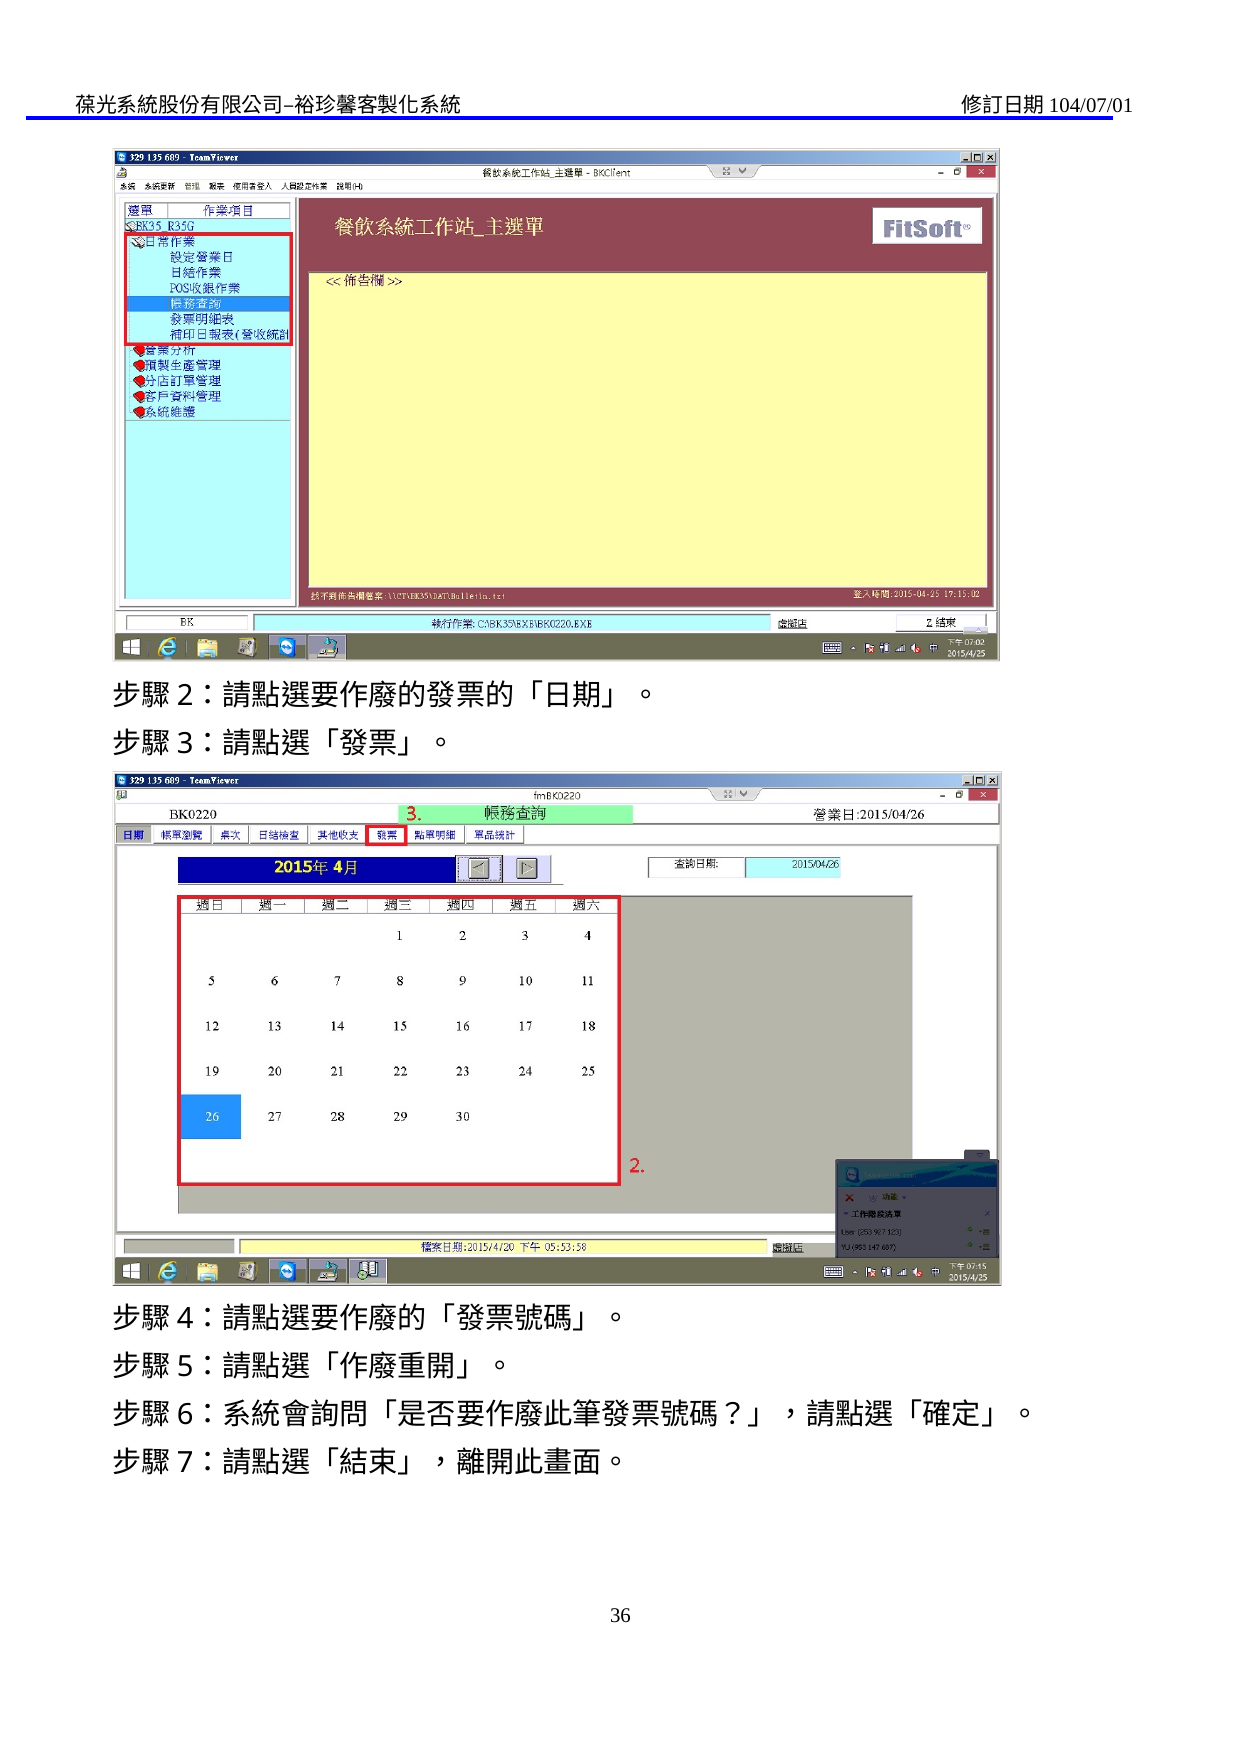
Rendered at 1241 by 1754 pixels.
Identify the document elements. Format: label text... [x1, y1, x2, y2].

list 步驟7：請點選「結束」，離開此畫面。 [112, 1436, 1165, 1483]
picture [112, 771, 1002, 1286]
list 步驟3：請點選「發票」。 [112, 717, 1165, 765]
list 步驟6：系統會詢問「是否要作廢此筆發票號碼？」，請點選「確定」。 [112, 1388, 1165, 1436]
list 步驟2：請點選要作廢的發票的「日期」。 [112, 669, 1165, 717]
list 步驟4：請點選要作廢的「發票號碼」。 [112, 1292, 1165, 1340]
picture [112, 148, 1000, 662]
list 步驟5：請點選「作廢重開」。 [112, 1340, 1165, 1388]
